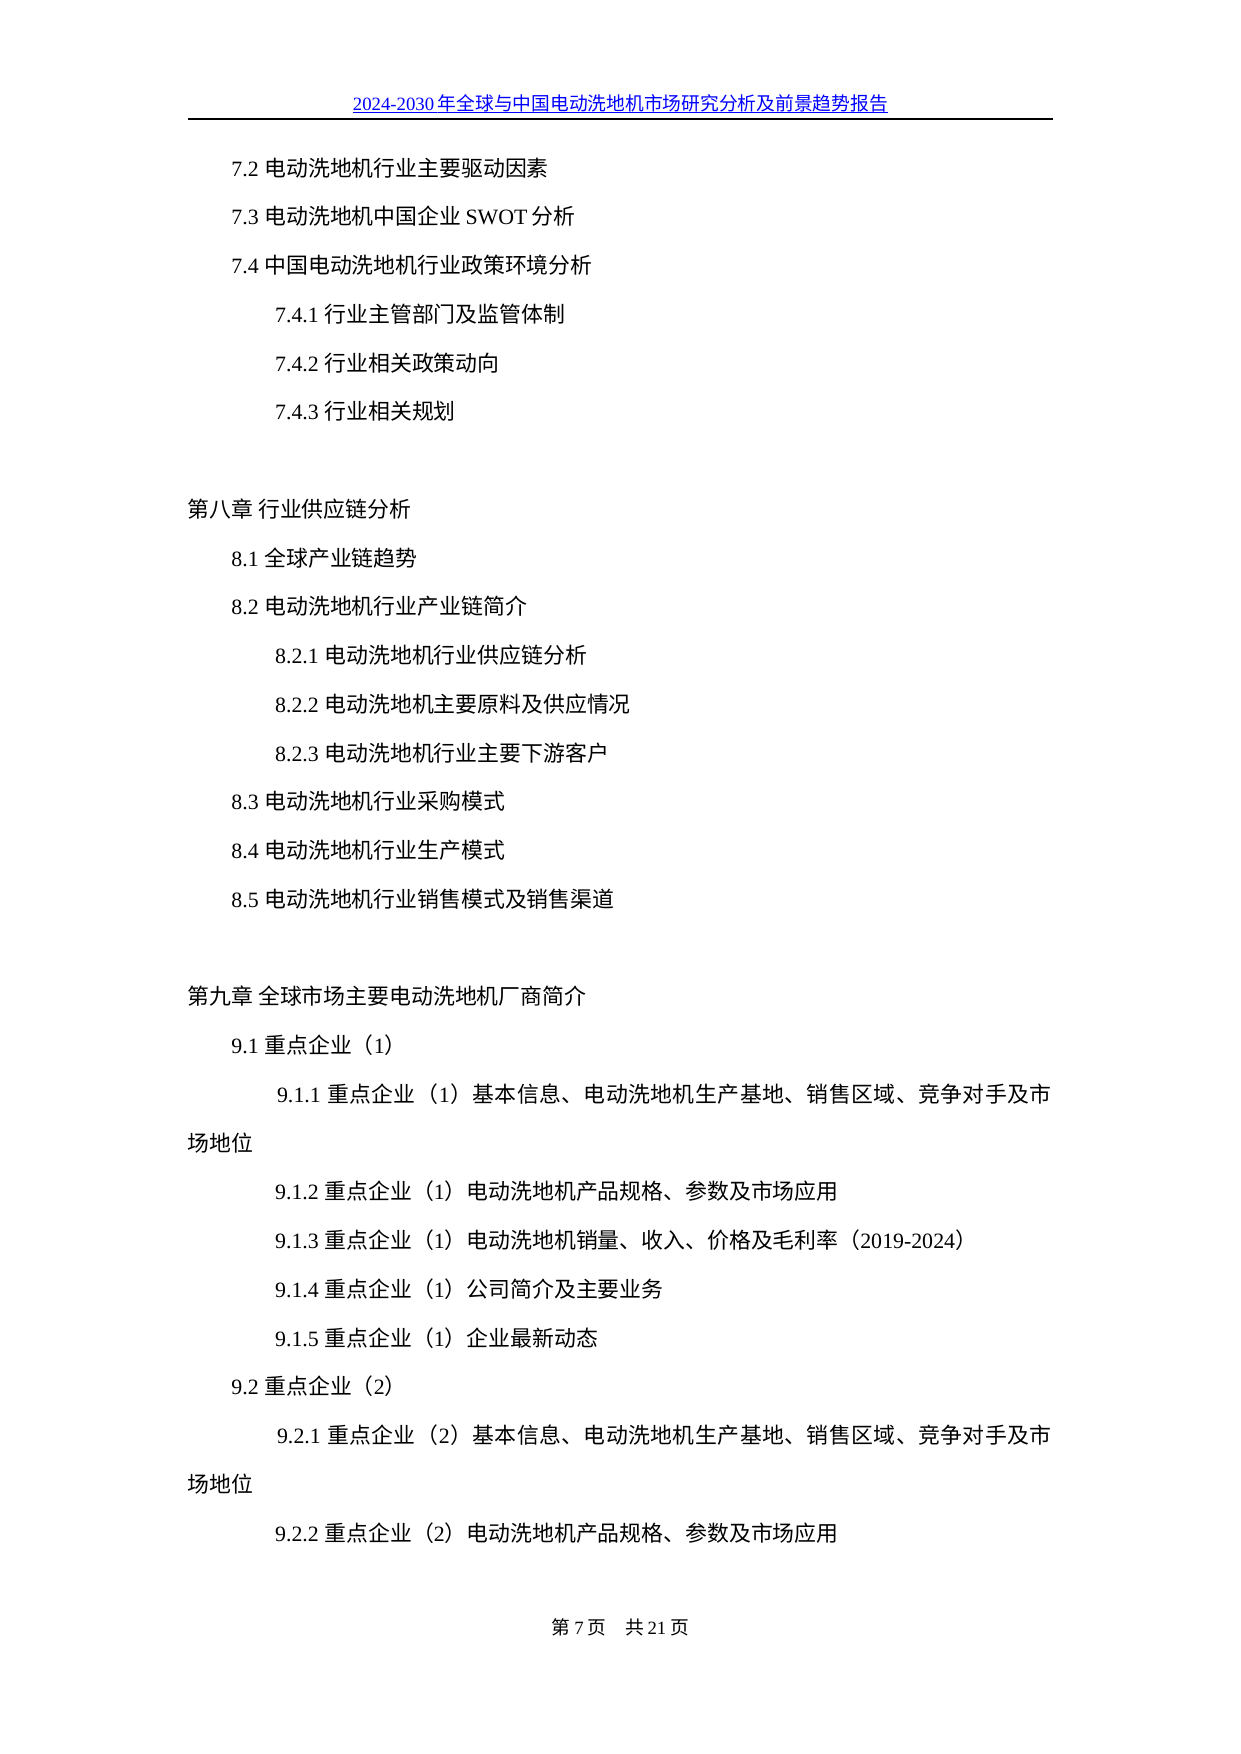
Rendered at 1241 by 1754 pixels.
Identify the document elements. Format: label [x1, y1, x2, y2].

text [187, 150, 1053, 1548]
